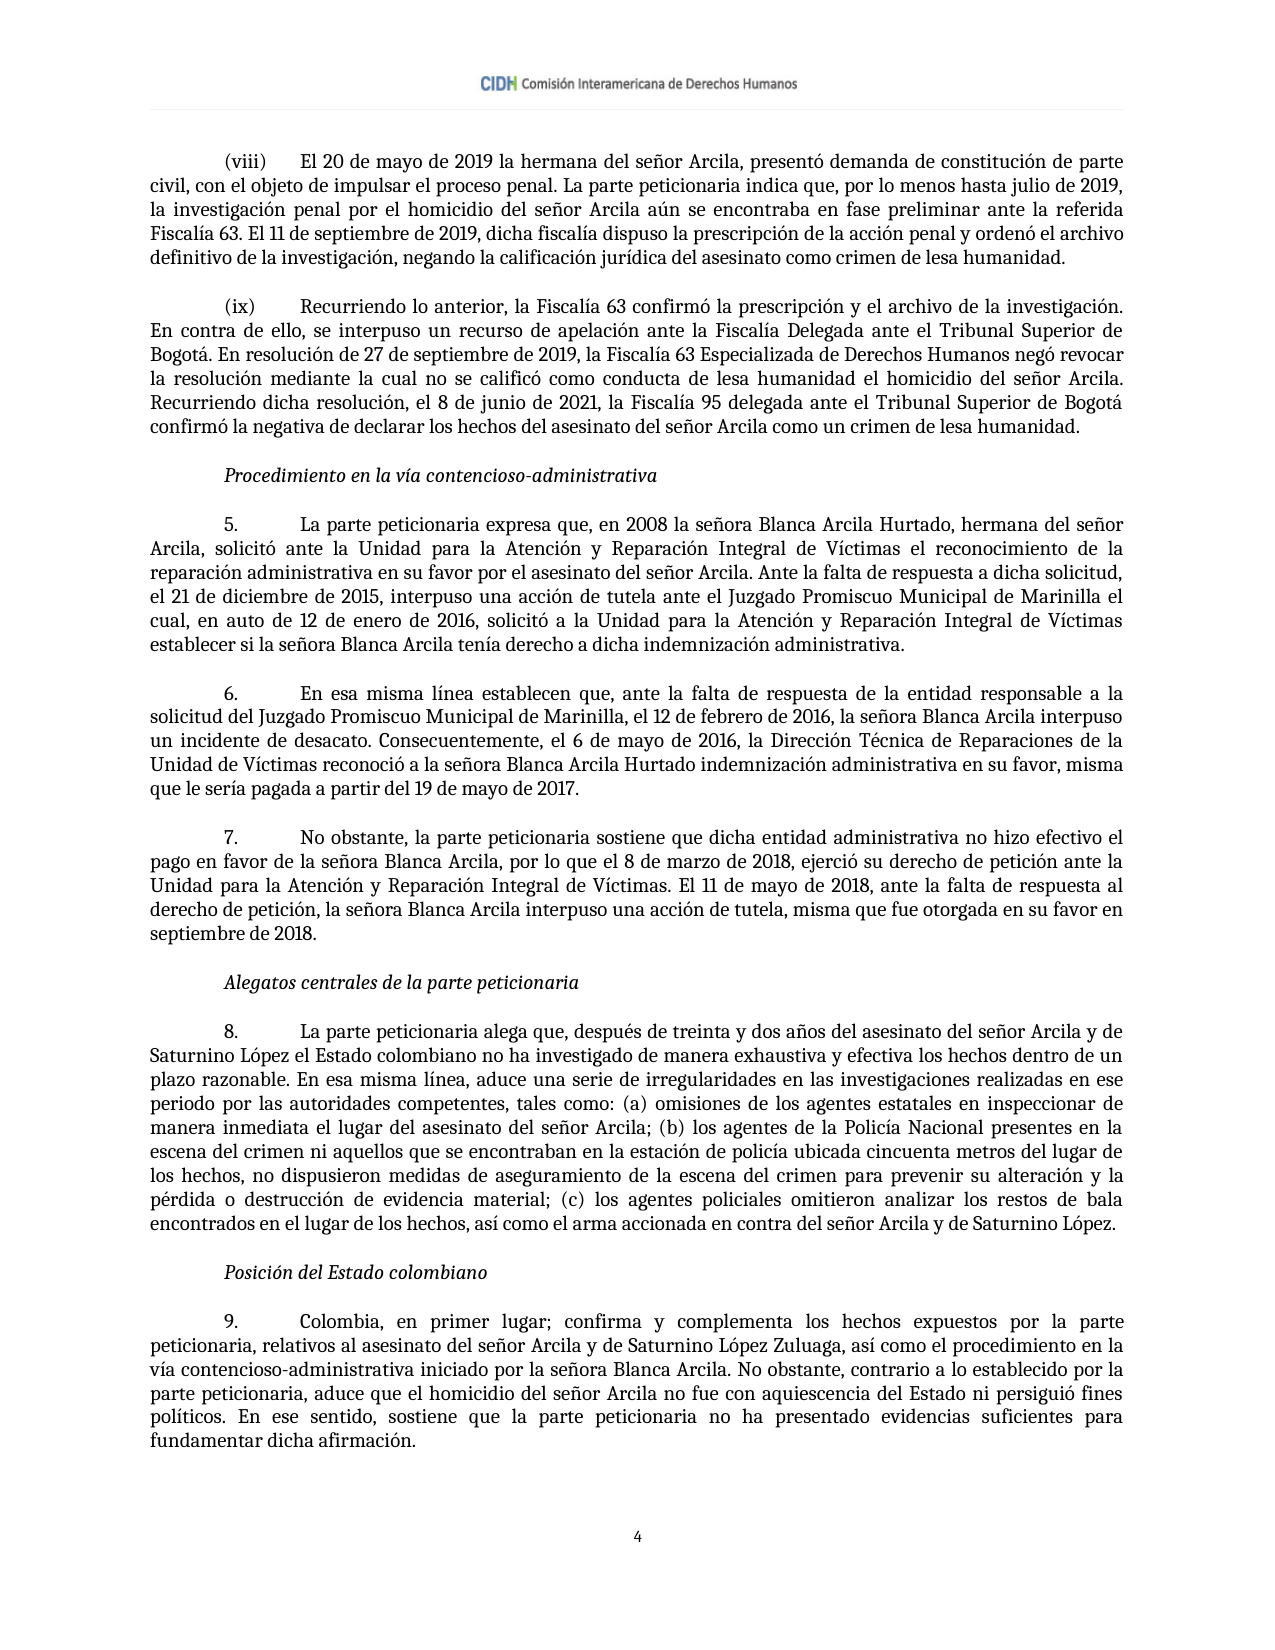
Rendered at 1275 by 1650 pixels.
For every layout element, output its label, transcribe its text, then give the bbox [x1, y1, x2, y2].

list Alegatos centrales de la parte peticionaria [224, 971, 1125, 995]
list Colombia, en primer lugar; confirma y complementa los hechos expuestos por la parte peticionaria, relativos al asesinato del señor Arcila y de Saturnino López Zuluaga, así como el procedimiento en la vía contencioso-administrativa iniciado por la señora Blanca Arcila. No obstante, contrario a lo establecido por la parte peticionaria, aduce que el homicidio del señor Arcila no fue con aquiescencia del Estado ni persiguió fines políticos. En ese sentido, sostiene que la parte peticionaria no ha presentado evidencias suficientes para fundamentar dicha afirmación. [150, 1309, 1125, 1453]
list No obstante, la parte peticionaria sostiene que dicha entidad administrativa no hizo efectivo el pago en favor de la señora Blanca Arcila, por lo que el 8 de marzo de 2018, ejerció su derecho de petición ante la Unidad para la Atención y Reparación Integral de Víctimas. El 11 de mayo de 2018, ante la falta de respuesta al derecho de petición, la señora Blanca Arcila interpuso una acción de tutela, misma que fue otorgada en su favor en septiembre de 2018. [150, 826, 1125, 946]
list La parte peticionaria expresa que, en 2008 la señora Blanca Arcila Hurtado, hermana del señor Arcila, solicitó ante la Unidad para la Atención y Reparación Integral de Víctimas el reconocimiento de la reparación administrativa en su favor por el asesinato del señor Arcila. Ante la falta de respuesta a dicha solicitud, el 21 de diciembre de 2015, interpuso una acción de tutela ante el Juzgado Promiscuo Municipal de Marinilla el cual, en auto de 12 de enero de 2016, solicitó a la Unidad para la Atención y Reparación Integral de Víctimas establecer si la señora Blanca Arcila tenía derecho a dicha indemnización administrativa. [150, 512, 1125, 656]
list El 20 de mayo de 2019 la hermana del señor Arcila, presentó demanda de constitución de parte civil, con el objeto de impulsar el proceso penal. La parte peticionaria indica que, por lo menos hasta julio de 2019, la investigación penal por el homicidio del señor Arcila aún se encontraba en fase preliminar ante la referida Fiscalía 63. El 11 de septiembre de 2019, dicha fiscalía dispuso la prescripción de la acción penal y ordenó el archivo definitivo de la investigación, negando la calificación jurídica del asesinato como crimen de lesa humanidad. [150, 150, 1125, 270]
picture [475, 75, 800, 93]
list Recurriendo lo anterior, la Fiscalía 63 confirmó la prescripción y el archivo de la investigación. En contra de ello, se interpuso un recurso de apelación ante la Fiscalía Delegada ante el Tribunal Superior de Bogotá. En resolución de 27 de septiembre de 2019, la Fiscalía 63 Especializada de Derechos Humanos negó revocar la resolución mediante la cual no se calificó como conducta de lesa humanidad el homicidio del señor Arcila. Recurriendo dicha resolución, el 8 de junio de 2021, la Fiscalía 95 delegada ante el Tribunal Superior de Bogotá confirmó la negativa de declarar los hechos del asesinato del señor Arcila como un crimen de lesa humanidad. [150, 295, 1125, 438]
list Posición del Estado colombiano [224, 1260, 1125, 1284]
list Procedimiento en la vía contencioso-administrativa [224, 463, 1125, 487]
list En esa misma línea establecen que, ante la falta de respuesta de la entidad responsable a la solicitud del Juzgado Promiscuo Municipal de Marinilla, el 12 de febrero de 2016, la señora Blanca Arcila interpuso un incidente de desacato. Consecuentemente, el 6 de mayo de 2016, la Dirección Técnica de Reparaciones de la Unidad de Víctimas reconoció a la señora Blanca Arcila Hurtado indemnización administrativa en su favor, misma que le sería pagada a partir del 19 de mayo de 2017. [150, 681, 1125, 801]
list La parte peticionaria alega que, después de treinta y dos años del asesinato del señor Arcila y de Saturnino López el Estado colombiano no ha investigado de manera exhaustiva y efectiva los hechos dentro de un plazo razonable. En esa misma línea, aduce una serie de irregularidades en las investigaciones realizadas en ese periodo por las autoridades competentes, tales como: (a) omisiones de los agentes estatales en inspeccionar de manera inmediata el lugar del asesinato del señor Arcila; (b) los agentes de la Policía Nacional presentes en la escena del crimen ni aquellos que se encontraban en la estación de policía ubicada cincuenta metros del lugar de los hechos, no dispusieron medidas de aseguramiento de la escena del crimen para prevenir su alteración y la pérdida o destrucción de evidencia material; (c) los agentes policiales omitieron analizar los restos de bala encontrados en el lugar de los hechos, así como el arma accionada en contra del señor Arcila y de Saturnino López. [150, 1020, 1125, 1235]
